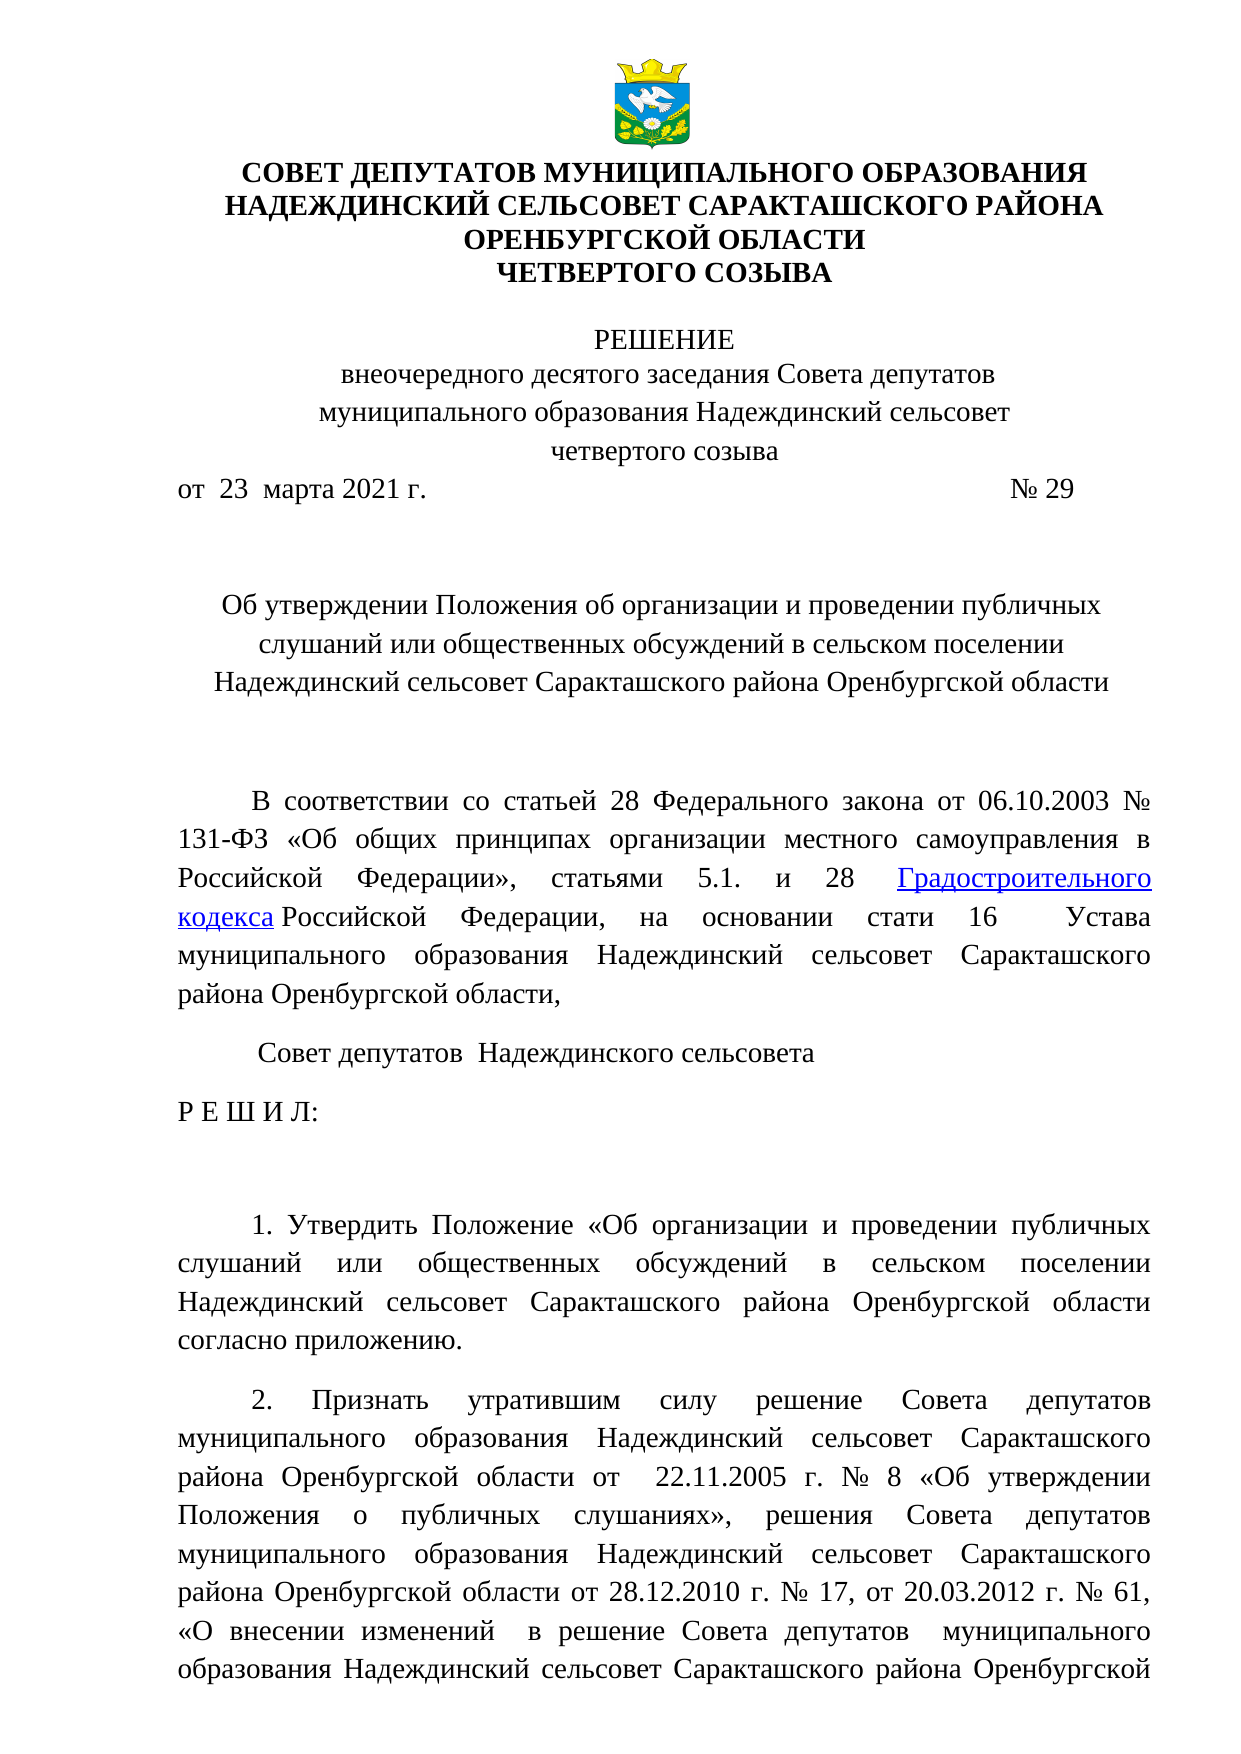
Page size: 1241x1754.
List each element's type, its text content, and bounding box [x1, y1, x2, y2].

text СОВЕТ ДЕПУТАТОВ МУНИЦИПАЛЬНОГО ОБРАЗОВАНИЯ НАДЕЖДИНСКИЙ СЕЛЬСОВЕТ САРАКТАШСКОГО РАЙОНА ОРЕНБУРГСКОЙ ОБЛАСТИ [177, 155, 1152, 255]
picture [629, 87, 673, 112]
text ЧЕТВЕРТОГО СОЗЫВА [177, 255, 1152, 289]
text РЕШЕНИЕ [177, 322, 1152, 356]
picture [614, 59, 690, 82]
text Совет депутатов Надеждинского сельсовета [177, 1035, 1152, 1069]
text внеочередного десятого заседания Совета депутатов [177, 356, 1152, 389]
text Р Е Ш И Л: [177, 1094, 1152, 1128]
picture [614, 104, 690, 150]
text В соответствии со статьей 28 Федерального закона от 06.10.2003 № 131-ФЗ «Об общих принципах организации местного самоуправления в Российской Федерации», статьями 5.1. и 28 Градостроительного кодекса Российской Федерации, на основании стати 16 Устава муниципального образования Надеждинский сельсовет Саракташского района Оренбургской области, [177, 783, 1152, 1009]
text от 23 марта 2021 г. № 29 [177, 472, 1152, 505]
text муниципального образования Надеждинский сельсовет [177, 394, 1152, 428]
text 1. Утвердить Положение «Об организации и проведении публичных слушаний или общественных обсуждений в сельском поселении Надеждинский сельсовет Саракташского района Оренбургской области согласно приложению. [177, 1207, 1152, 1356]
text четвертого созыва [177, 433, 1152, 467]
table_header Об утверждении Положения об организации и проведении публичных слушаний или общественных обсуждений в сельском поселении Надеждинский сельсовет Саракташского района Оренбургской области [177, 587, 1146, 783]
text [177, 1382, 1152, 1685]
